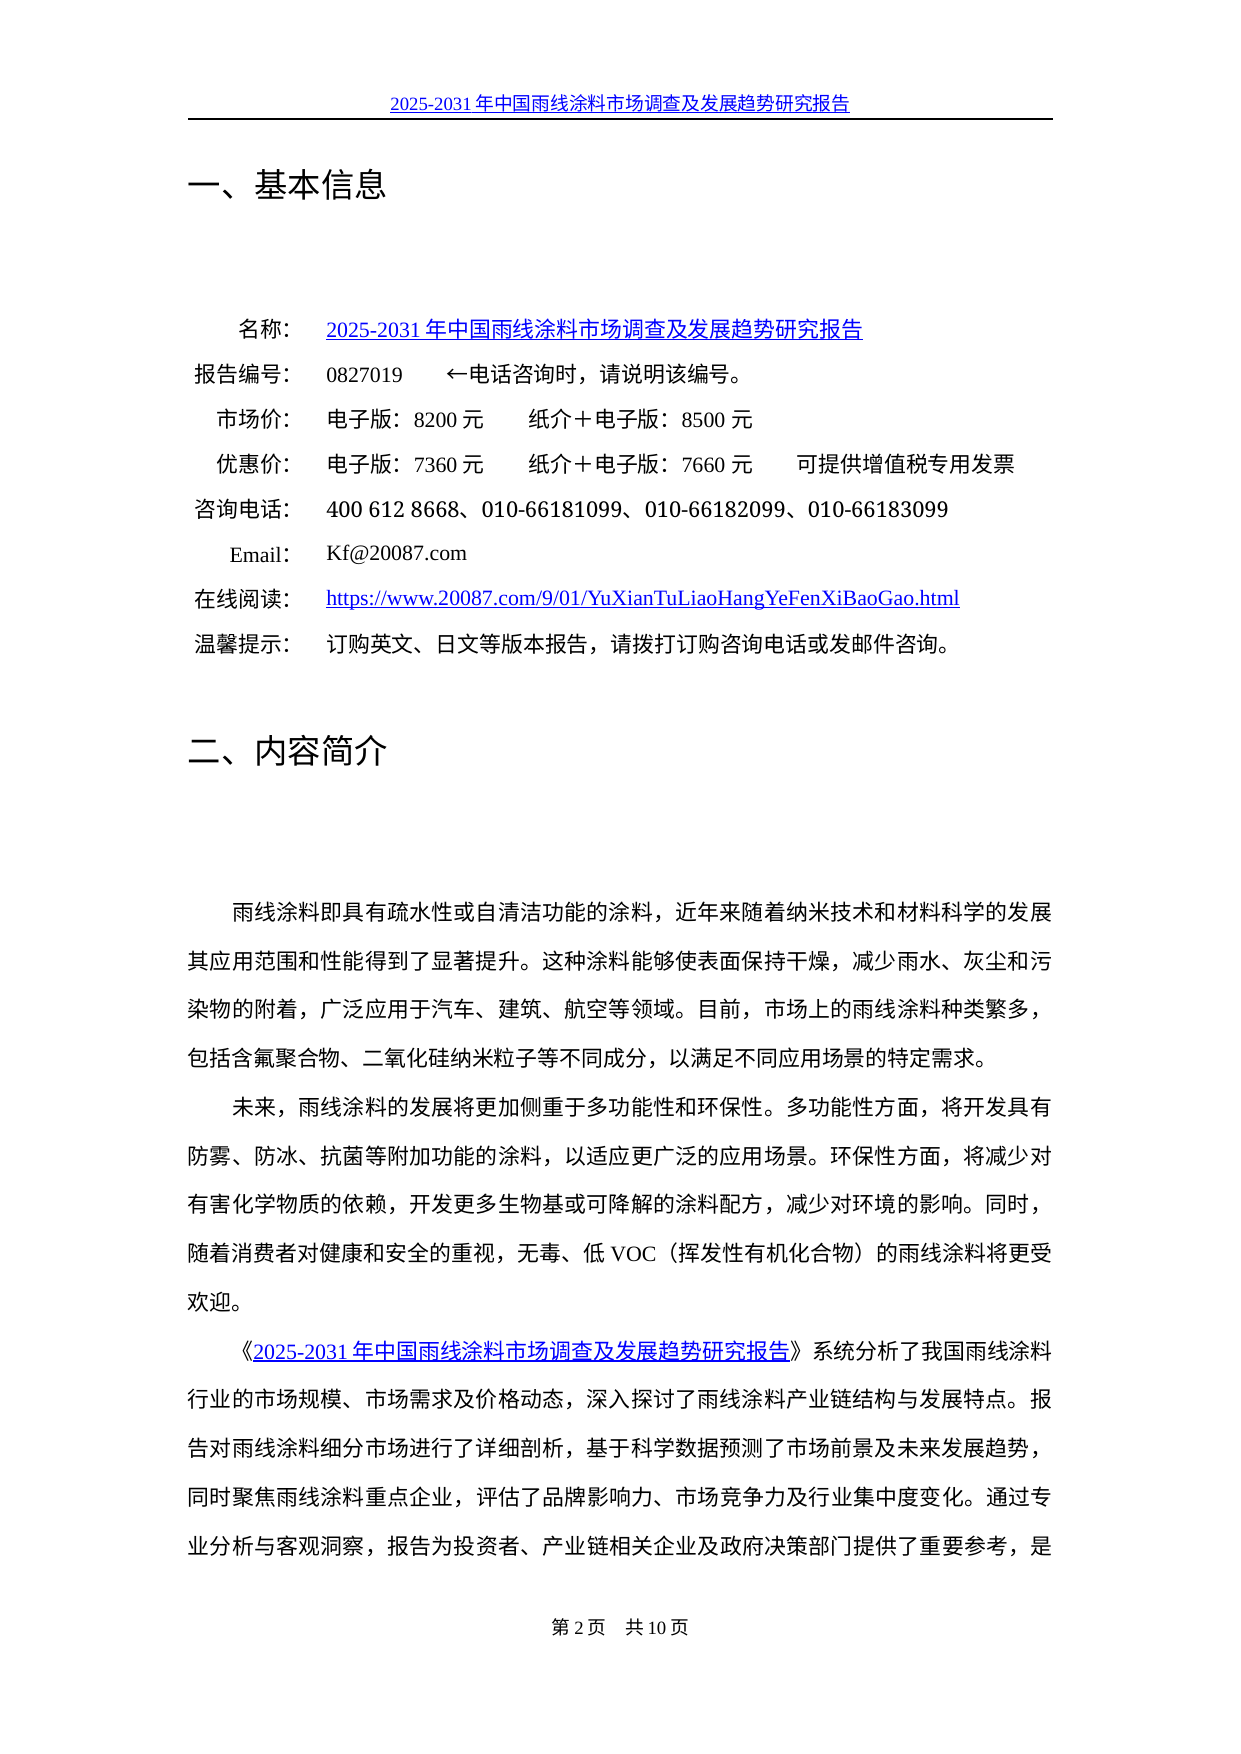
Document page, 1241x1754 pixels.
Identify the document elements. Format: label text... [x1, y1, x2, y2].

title 二、内容简介 [187, 717, 1053, 782]
table_cell [315, 582, 1073, 627]
table_cell 电子版：7360 元 纸介＋电子版：7660 元 可提供增值税专用发票 [315, 447, 1073, 492]
table_header 2025-2031年中国雨线涂料市场调查及发展趋势研究报告 [315, 312, 1073, 357]
table_header 名称： [167, 312, 315, 357]
table_cell 400 612 8668、010-66181099、010-66182099、010-66183099 [315, 492, 1073, 537]
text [187, 894, 1053, 1561]
table_cell 报告编号： [167, 357, 315, 402]
table_cell 咨询电话： [167, 492, 315, 537]
title 一、基本信息 [187, 150, 1053, 215]
table_cell 市场价： [167, 402, 315, 447]
table_cell 在线阅读： [167, 582, 315, 627]
table_cell Email： [167, 537, 315, 582]
table_cell Kf@20087.com [315, 537, 1073, 582]
table_cell 0827019 ←电话咨询时，请说明该编号。 [315, 357, 1073, 402]
table_cell 温馨提示： [167, 627, 315, 672]
table_cell 电子版：8200 元 纸介＋电子版：8500 元 [315, 402, 1073, 447]
table_cell 优惠价： [167, 447, 315, 492]
table_cell 订购英文、日文等版本报告，请拨打订购咨询电话或发邮件咨询。 [315, 627, 1073, 672]
